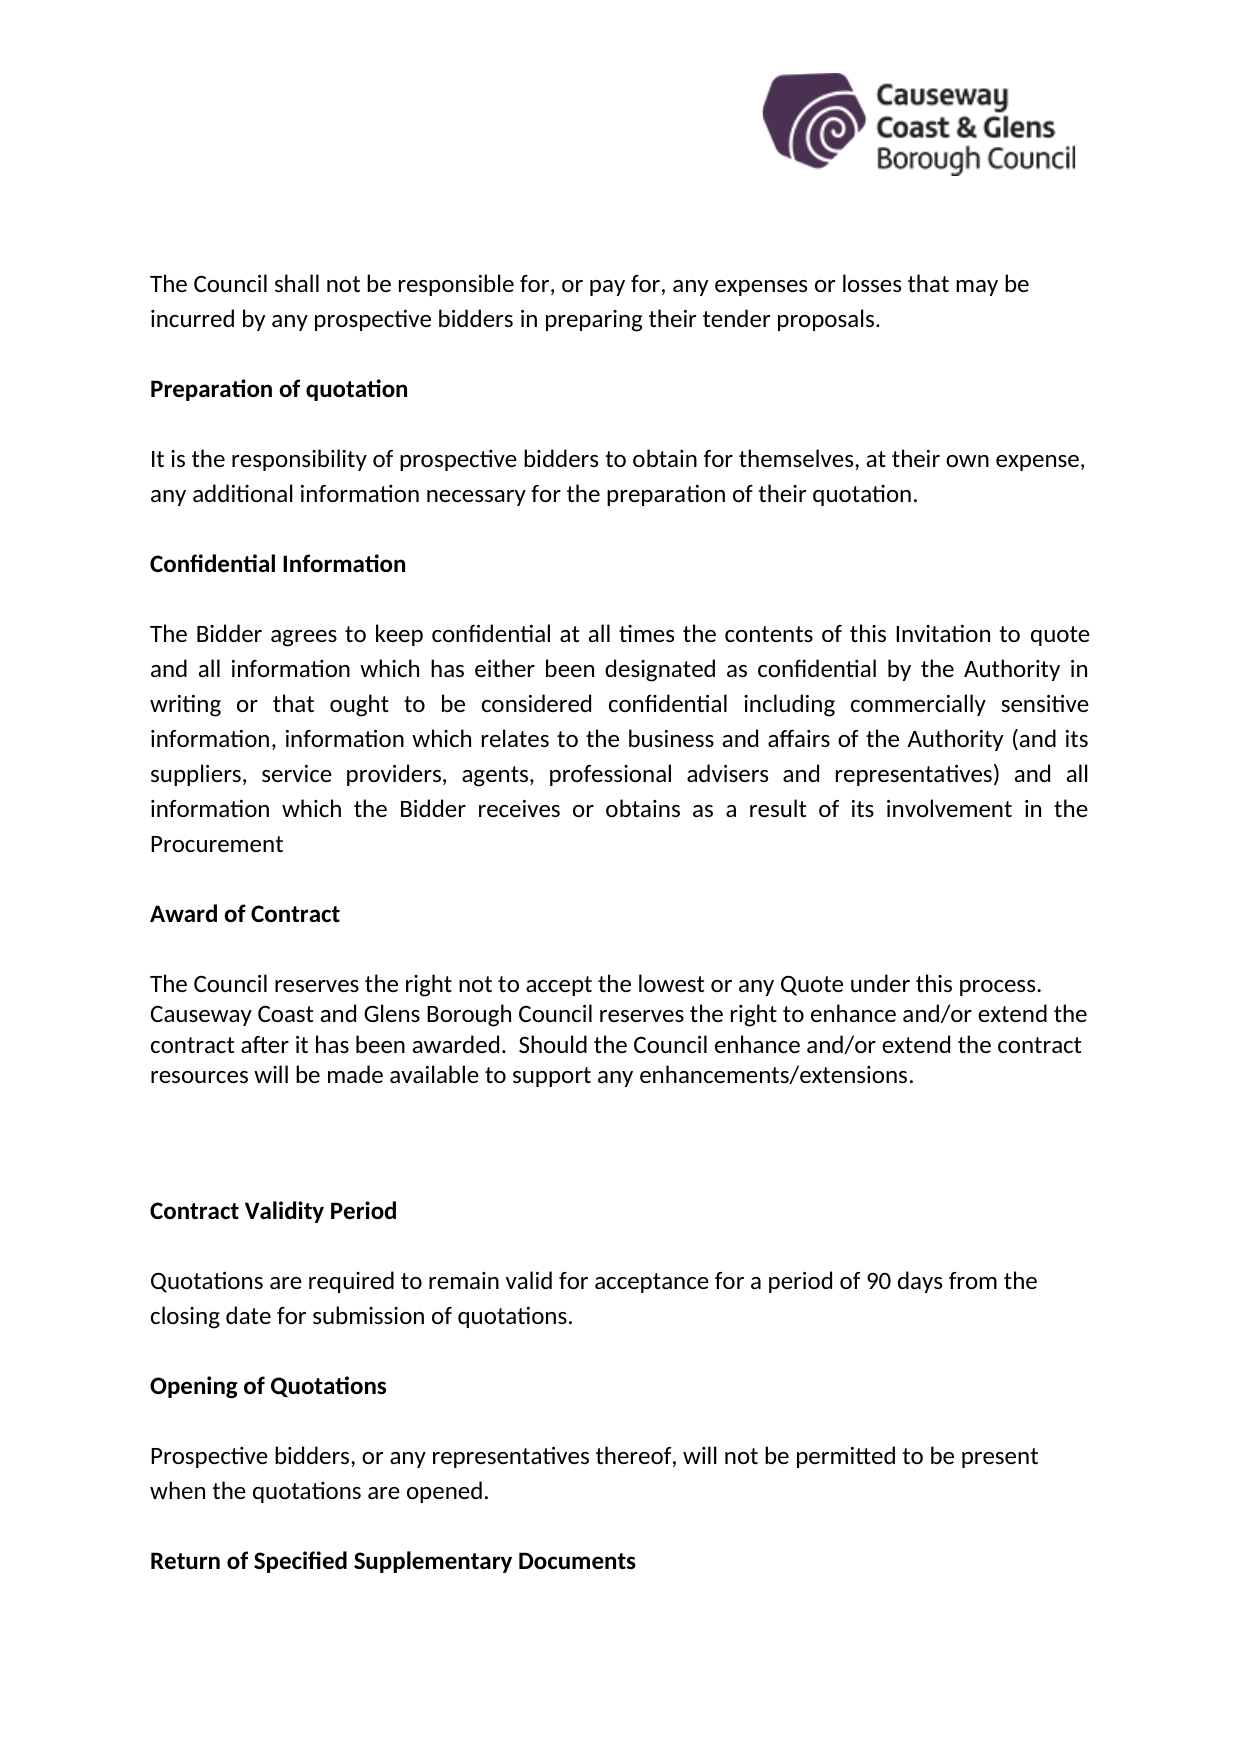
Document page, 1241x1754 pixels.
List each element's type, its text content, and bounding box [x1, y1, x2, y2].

text Prospective bidders, or any representatives thereof, will not be permitted to be present when the quotations are opened. [150, 1440, 1090, 1505]
picture [762, 73, 1075, 176]
text The Council reserves the right not to accept the lowest or any Quote under this process. Causeway Coast and Glens Borough Council reserves the right to enhance and/or extend the contract after it has been awarded. Should the Council enhance and/or extend the contract resources will be made available to support any enhancements/extensions. [150, 968, 1090, 1090]
text Opening of Quotations [150, 1370, 1090, 1400]
text Return of Specified Supplementary Documents [150, 1545, 1090, 1575]
text Quotations are required to remain valid for acceptance for a period of 90 days from the closing date for submission of quotations. [150, 1265, 1090, 1330]
text Confidential Information [150, 548, 1090, 578]
text Award of Contract [150, 898, 1090, 928]
text The Council shall not be responsible for, or pay for, any expenses or losses that may be incurred by any prospective bidders in preparing their tender proposals. [150, 268, 1090, 333]
text It is the responsibility of prospective bidders to obtain for themselves, at their own expense, any additional information necessary for the preparation of their quotation. [150, 443, 1090, 508]
text Preparation of quotation [150, 373, 1090, 403]
text The Bidder agrees to keep confidential at all times the contents of this Invitation to quote and all information which has either been designated as confidential by the Authority in writing or that ought to be considered confidential including commercially sensitive information, information which relates to the business and affairs of the Authority (and its suppliers, service providers, agents, professional advisers and representatives) and all information which the Bidder receives or obtains as a result of its involvement in the Procurement [150, 618, 1090, 858]
text Contract Validity Period [150, 1195, 1090, 1225]
